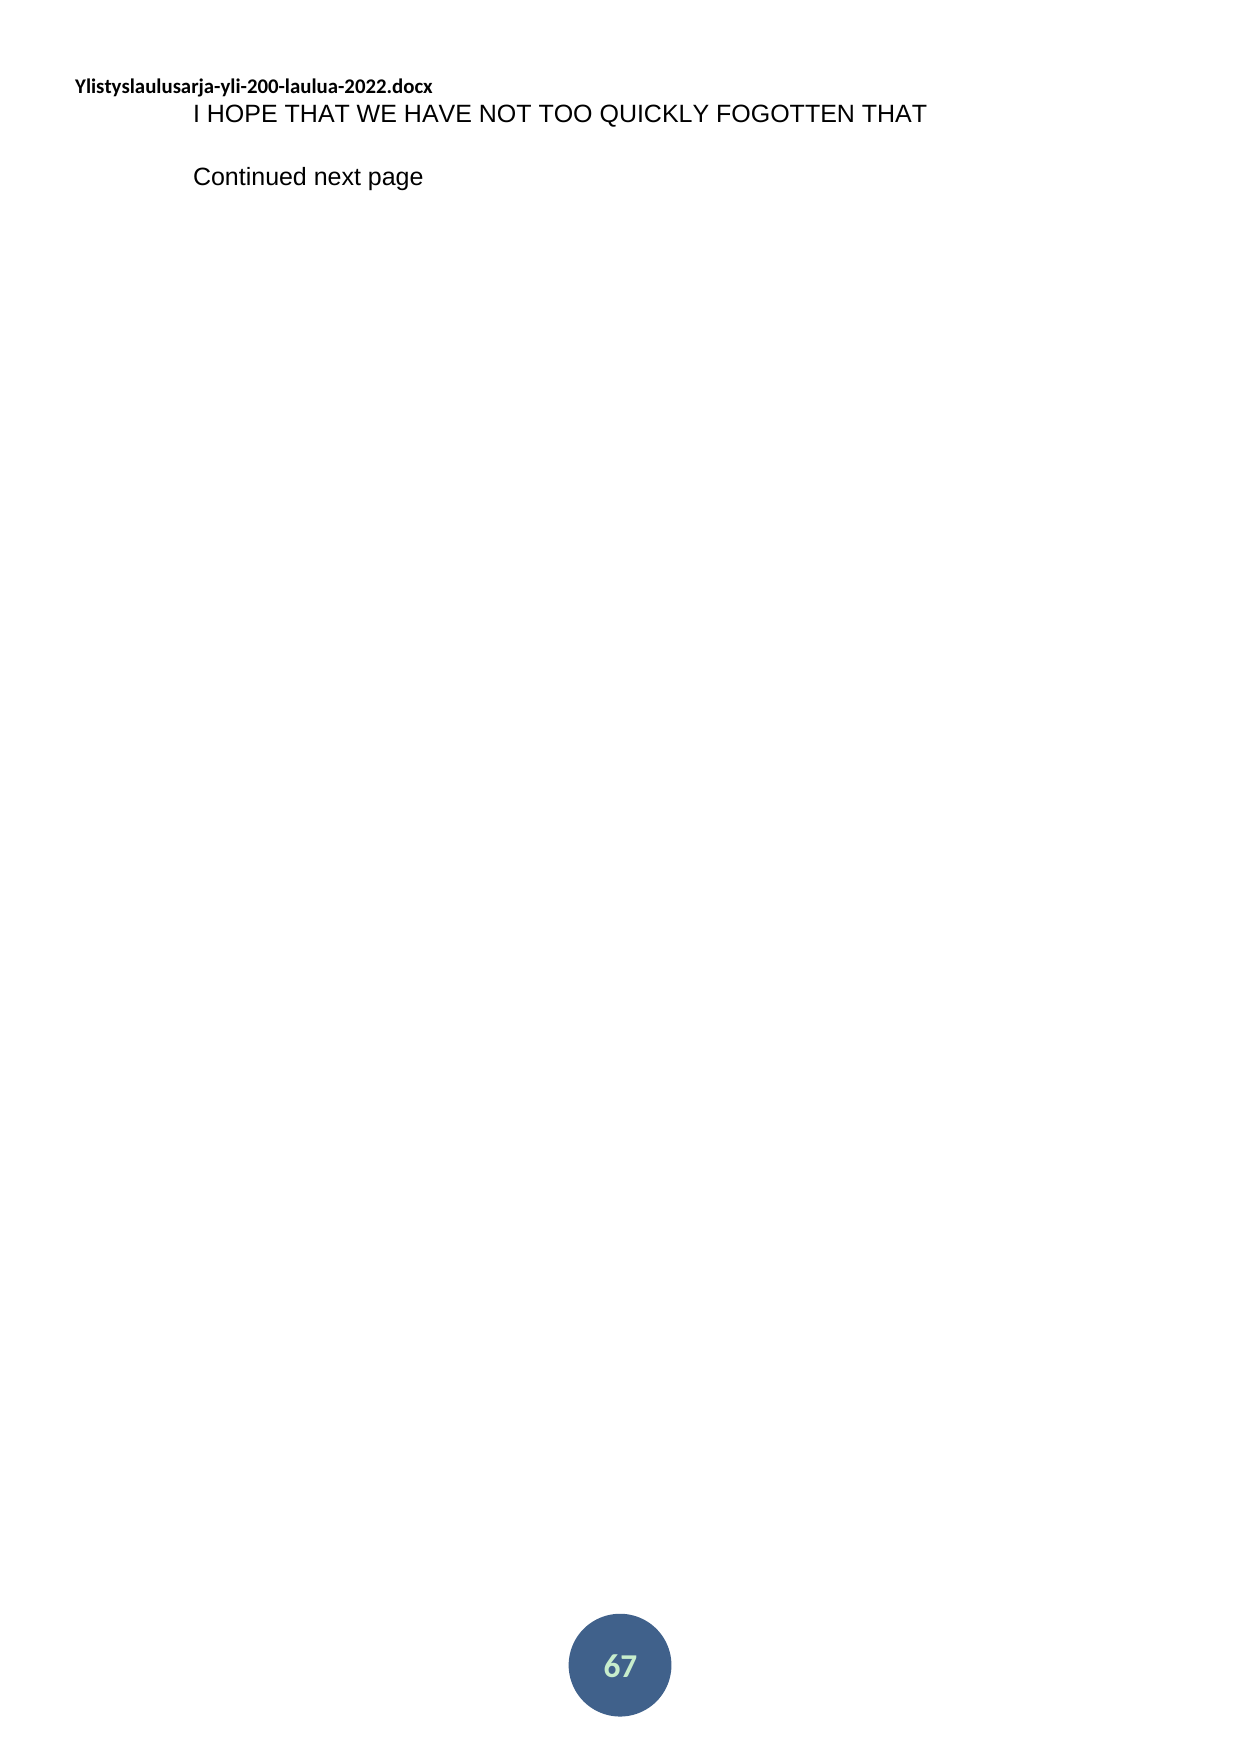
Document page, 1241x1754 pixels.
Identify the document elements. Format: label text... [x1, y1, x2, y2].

text I HOPE THAT WE HAVE NOT TOO QUICKLY FOGOTTEN THAT [193, 99, 1165, 128]
text Continued next page [193, 162, 1165, 191]
